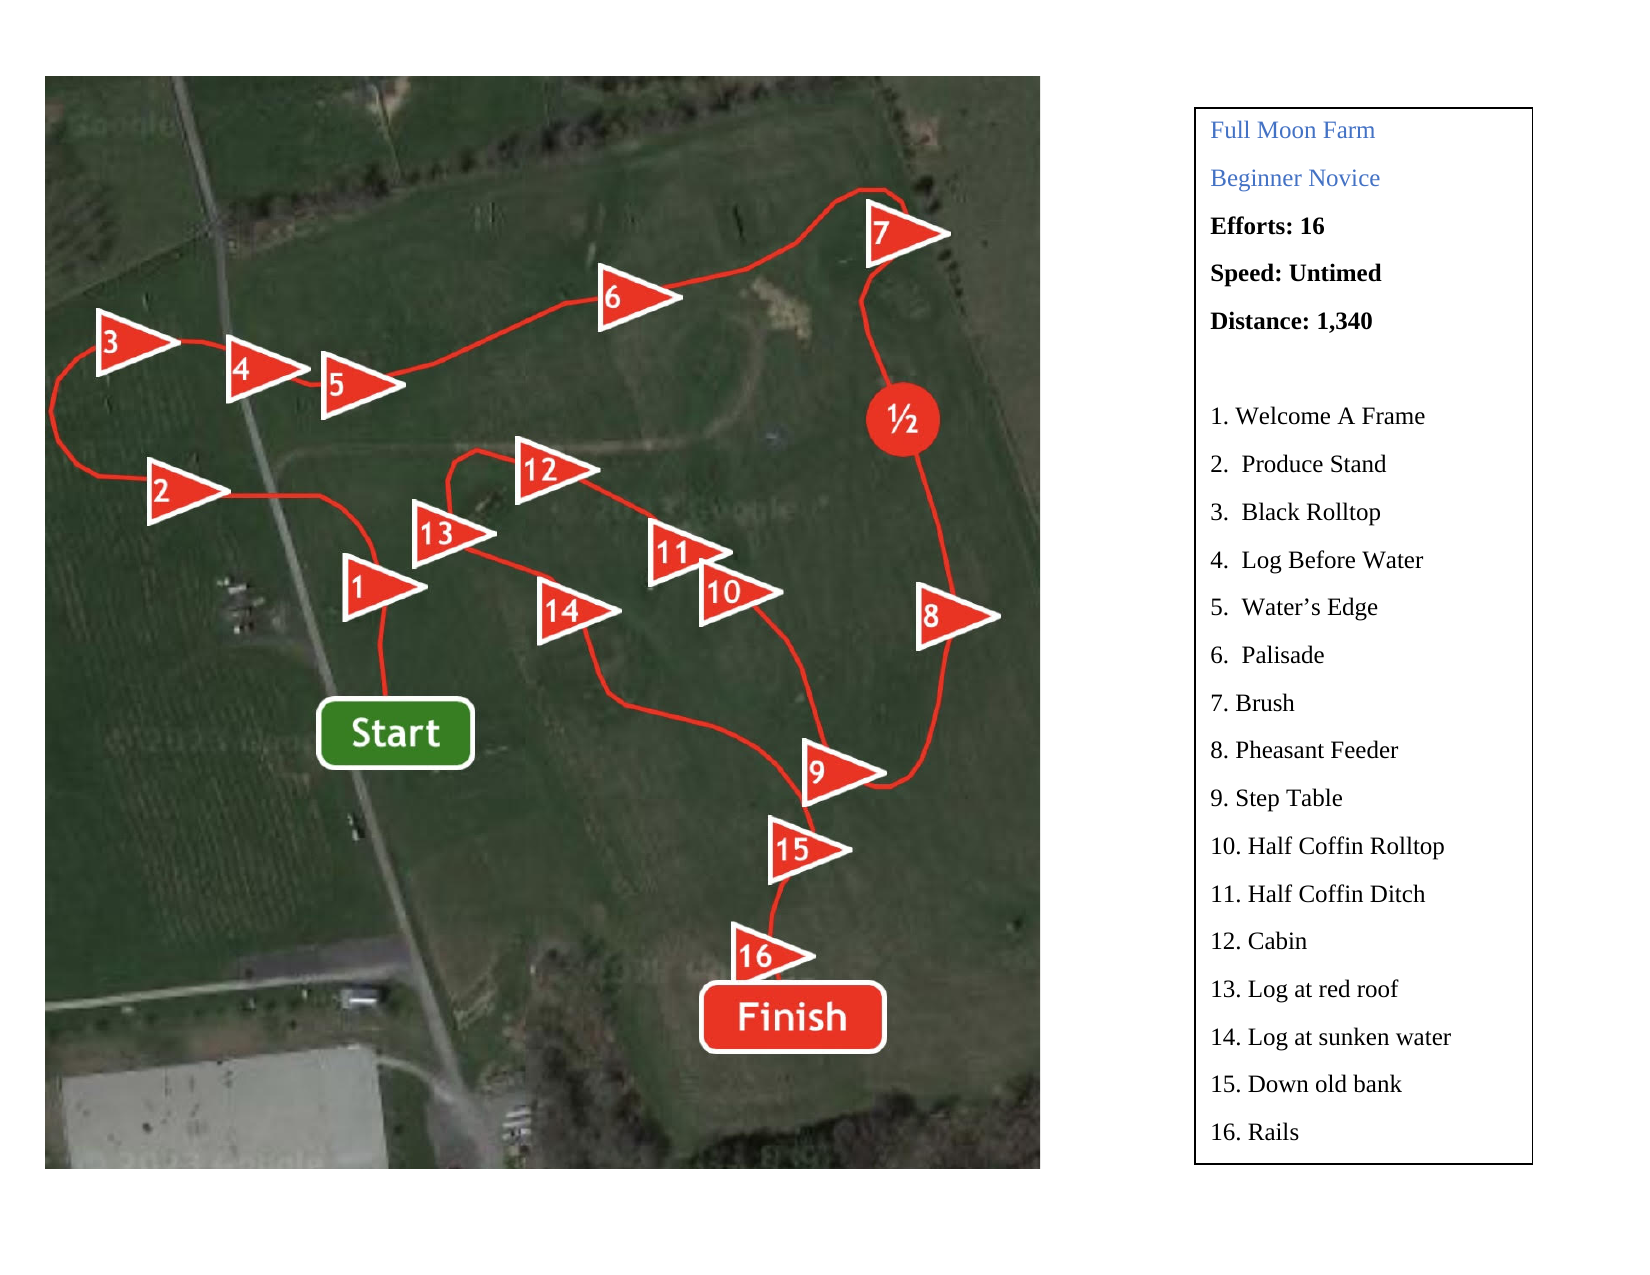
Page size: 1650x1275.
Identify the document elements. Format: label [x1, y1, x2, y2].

picture [45, 76, 1041, 1169]
